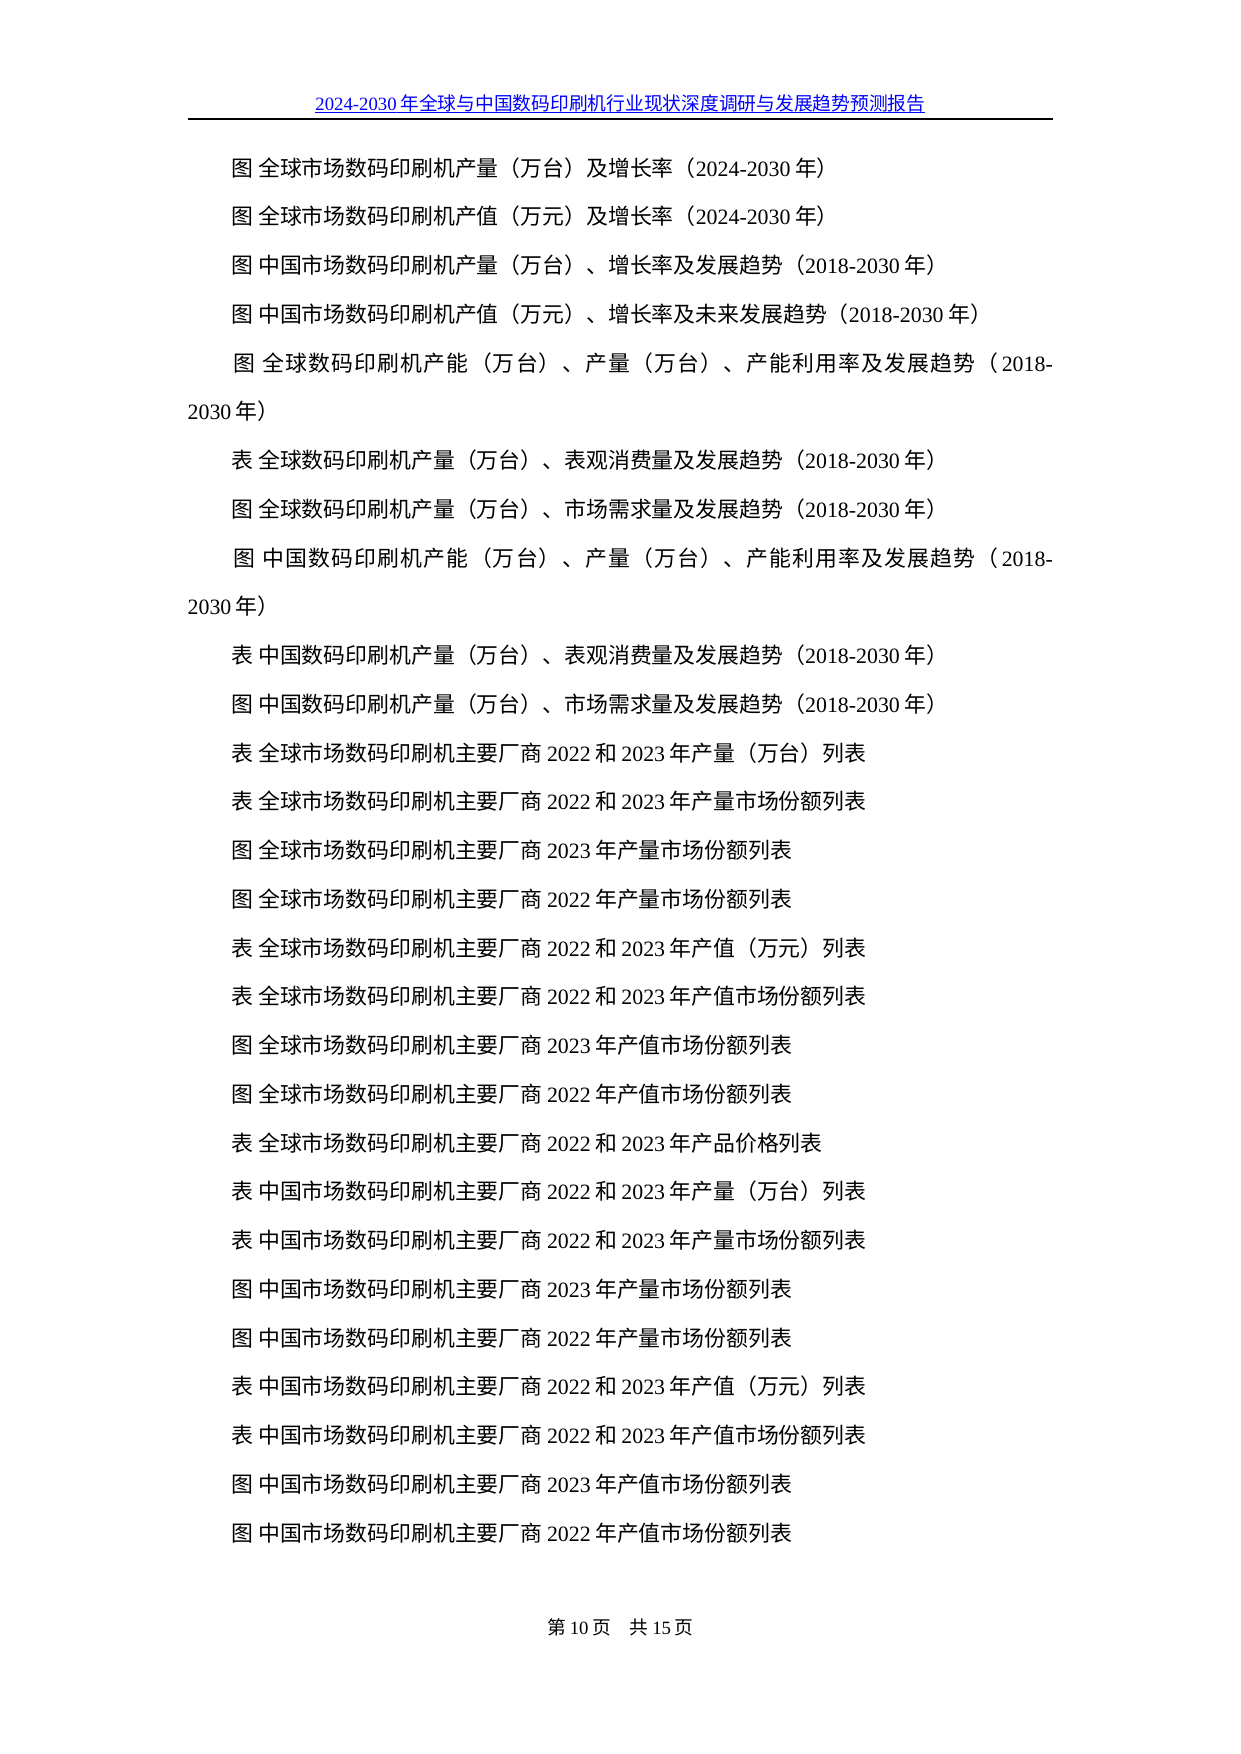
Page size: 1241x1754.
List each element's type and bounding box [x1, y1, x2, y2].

text [187, 150, 1053, 1548]
